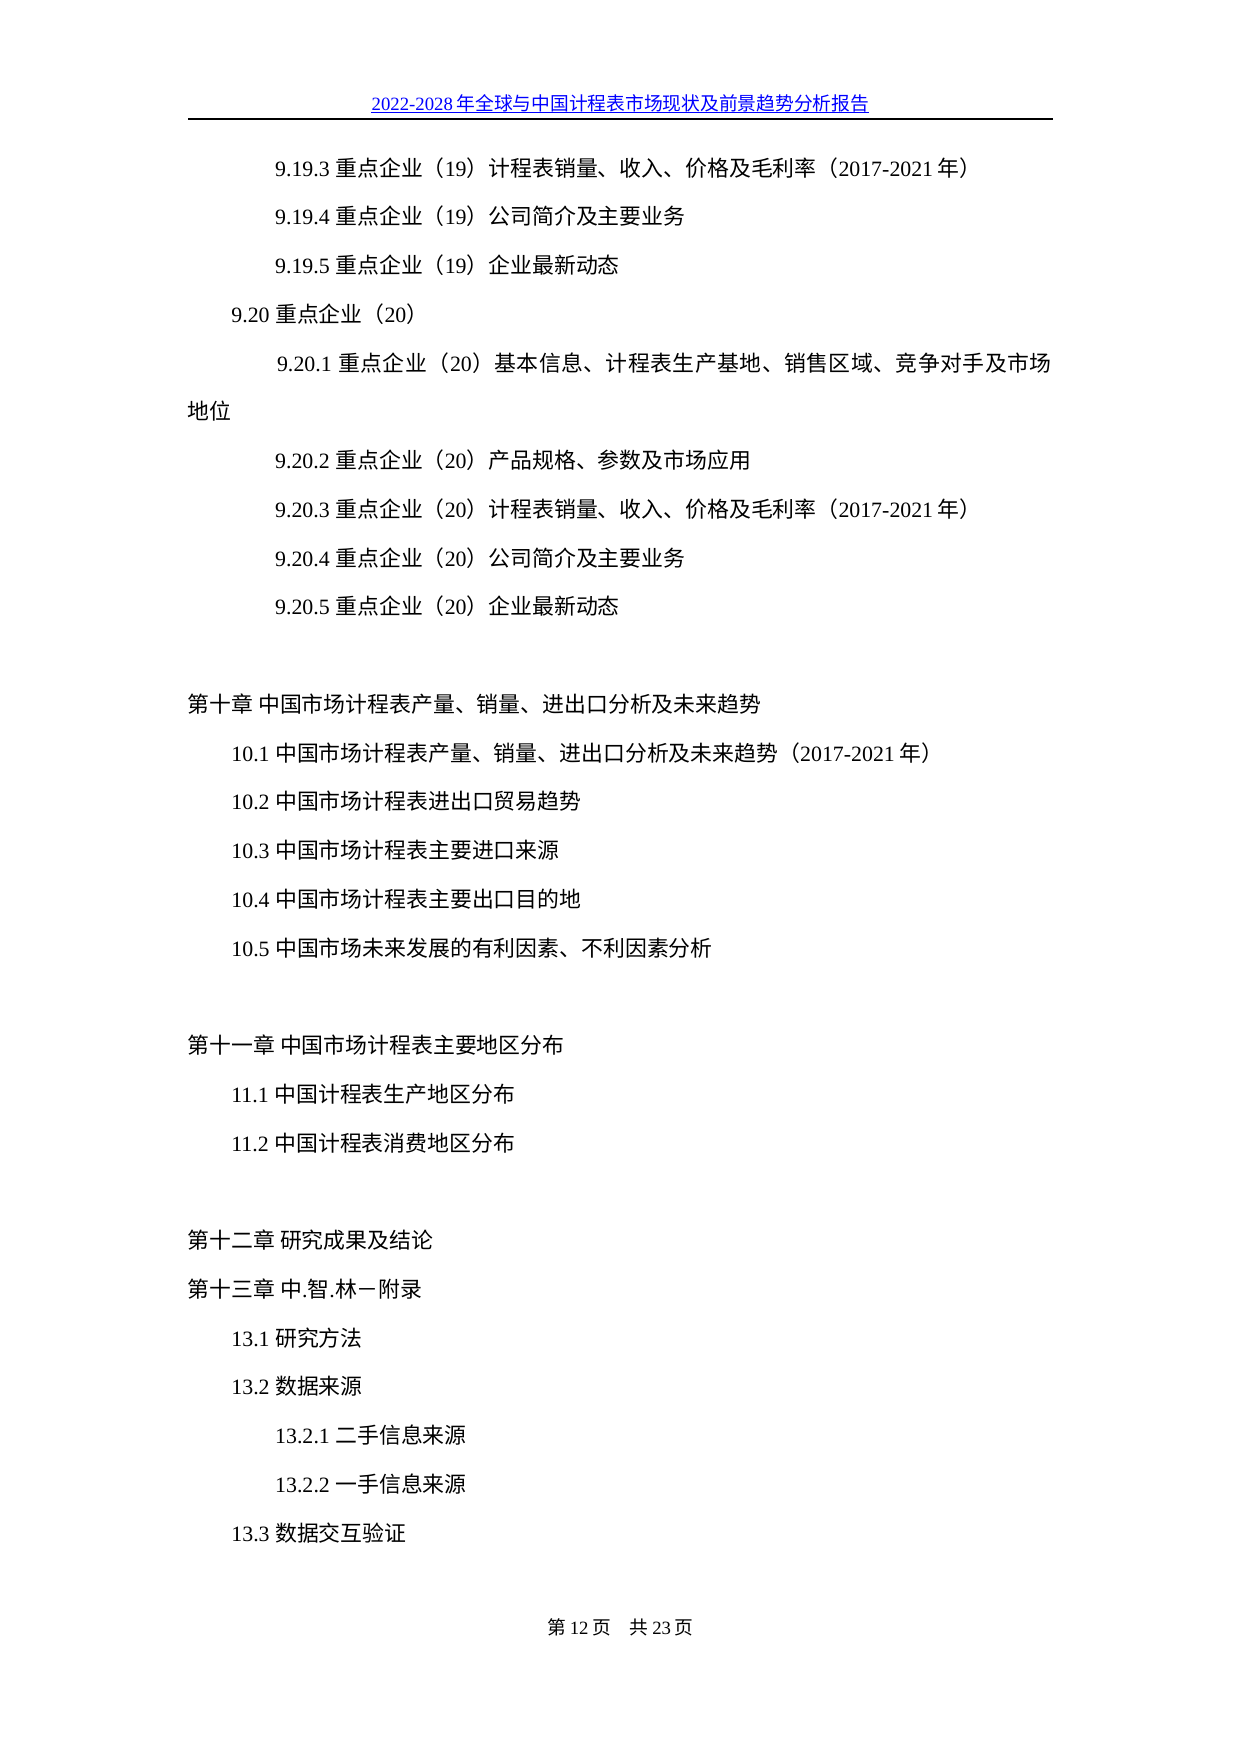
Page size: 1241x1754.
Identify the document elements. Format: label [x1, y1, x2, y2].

text [187, 150, 1053, 1548]
